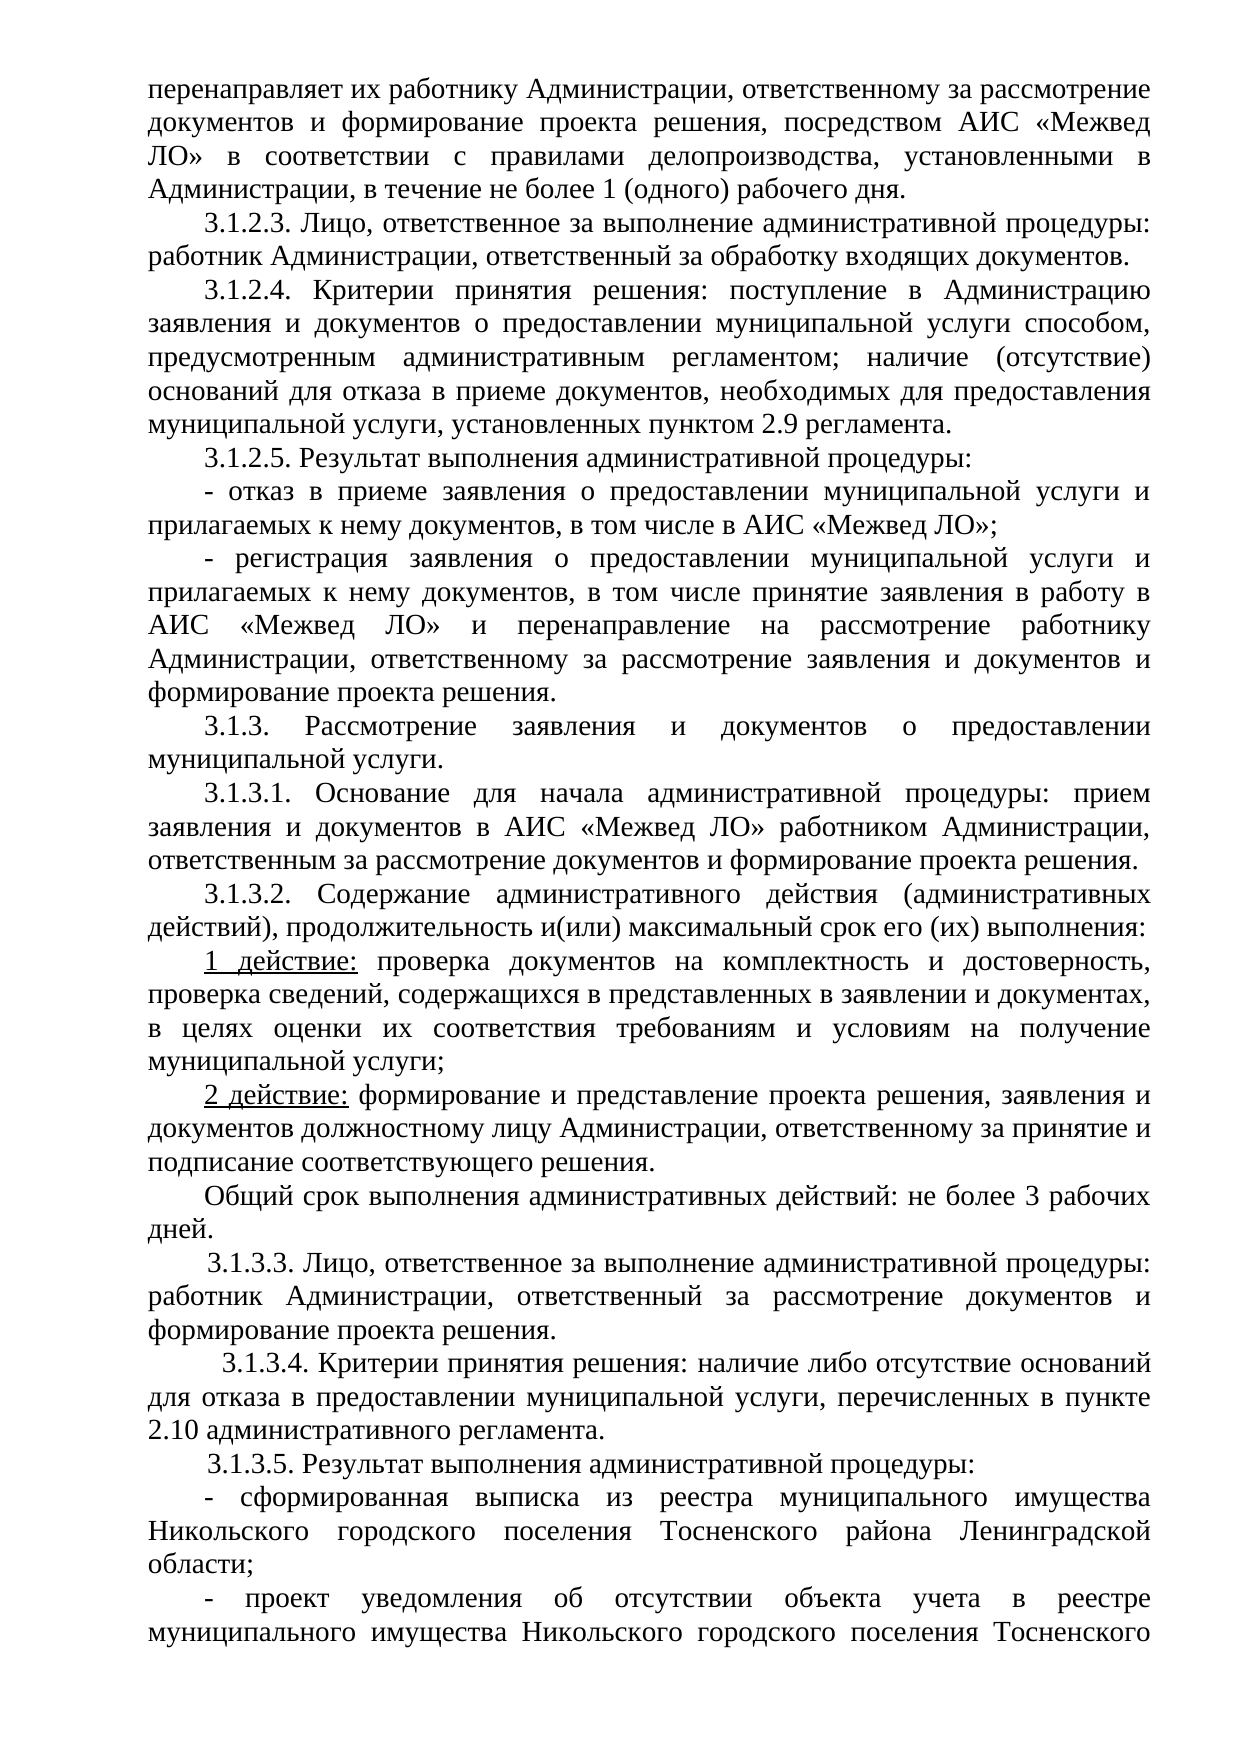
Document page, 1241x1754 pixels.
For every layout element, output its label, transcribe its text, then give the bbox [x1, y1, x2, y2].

text - сформированная выписка из реестра муниципального имущества Никольского городского поселения Тосненского района Ленинградской области; [148, 1479, 1152, 1580]
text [148, 71, 1152, 205]
text 2 действие: формирование и представление проекта решения, заявления и документов должностному лицу Администрации, ответственному за принятие и подписание соответствующего решения. [148, 1077, 1152, 1178]
text - отказ в приеме заявления о предоставлении муниципальной услуги и прилагаемых к нему документов, в том числе в АИС «Межвед ЛО»; [148, 473, 1152, 540]
text - регистрация заявления о предоставлении муниципальной услуги и прилагаемых к нему документов, в том числе принятие заявления в работу в АИС «Межвед ЛО» и перенаправление на рассмотрение работнику Администрации, ответственному за рассмотрение заявления и документов и формирование проекта решения. [148, 540, 1152, 708]
text 3.1.3.2. Содержание административного действия (административных действий), продолжительность и(или) максимальный срок его (их) выполнения: [148, 876, 1152, 943]
text 3.1.3. Рассмотрение заявления и документов о предоставлении муниципальной услуги. [148, 708, 1152, 775]
text Общий срок выполнения административных действий: не более 3 рабочих дней. [148, 1178, 1152, 1245]
text 3.1.3.5. Результат выполнения административной процедуры: [148, 1446, 1152, 1479]
text 3.1.2.3. Лицо, ответственное за выполнение административной процедуры: работник Администрации, ответственный за обработку входящих документов. [148, 205, 1152, 272]
text 1 действие: проверка документов на комплектность и достоверность, проверка сведений, содержащихся в представленных в заявлении и документах, в целях оценки их соответствия требованиям и условиям на получение муниципальной услуги; [148, 943, 1152, 1077]
text 3.1.2.4. Критерии принятия решения: поступление в Администрацию заявления и документов о предоставлении муниципальной услуги способом, предусмотренным административным регламентом; наличие (отсутствие) оснований для отказа в приеме документов, необходимых для предоставления муниципальной услуги, установленных пунктом 2.9 регламента. [148, 272, 1152, 440]
text 3.1.3.3. Лицо, ответственное за выполнение административной процедуры: работник Администрации, ответственный за рассмотрение документов и формирование проекта решения. [148, 1245, 1152, 1345]
text 3.1.2.5. Результат выполнения административной процедуры: [148, 440, 1152, 473]
text 3.1.3.4. Критерии принятия решения: наличие либо отсутствие оснований для отказа в предоставлении муниципальной услуги, перечисленных в пункте 2.10 административного регламента. [148, 1345, 1152, 1446]
text 3.1.3.1. Основание для начала административной процедуры: прием заявления и документов в АИС «Межвед ЛО» работником Администрации, ответственным за рассмотрение документов и формирование проекта решения. [148, 775, 1152, 876]
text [148, 1580, 1152, 1647]
